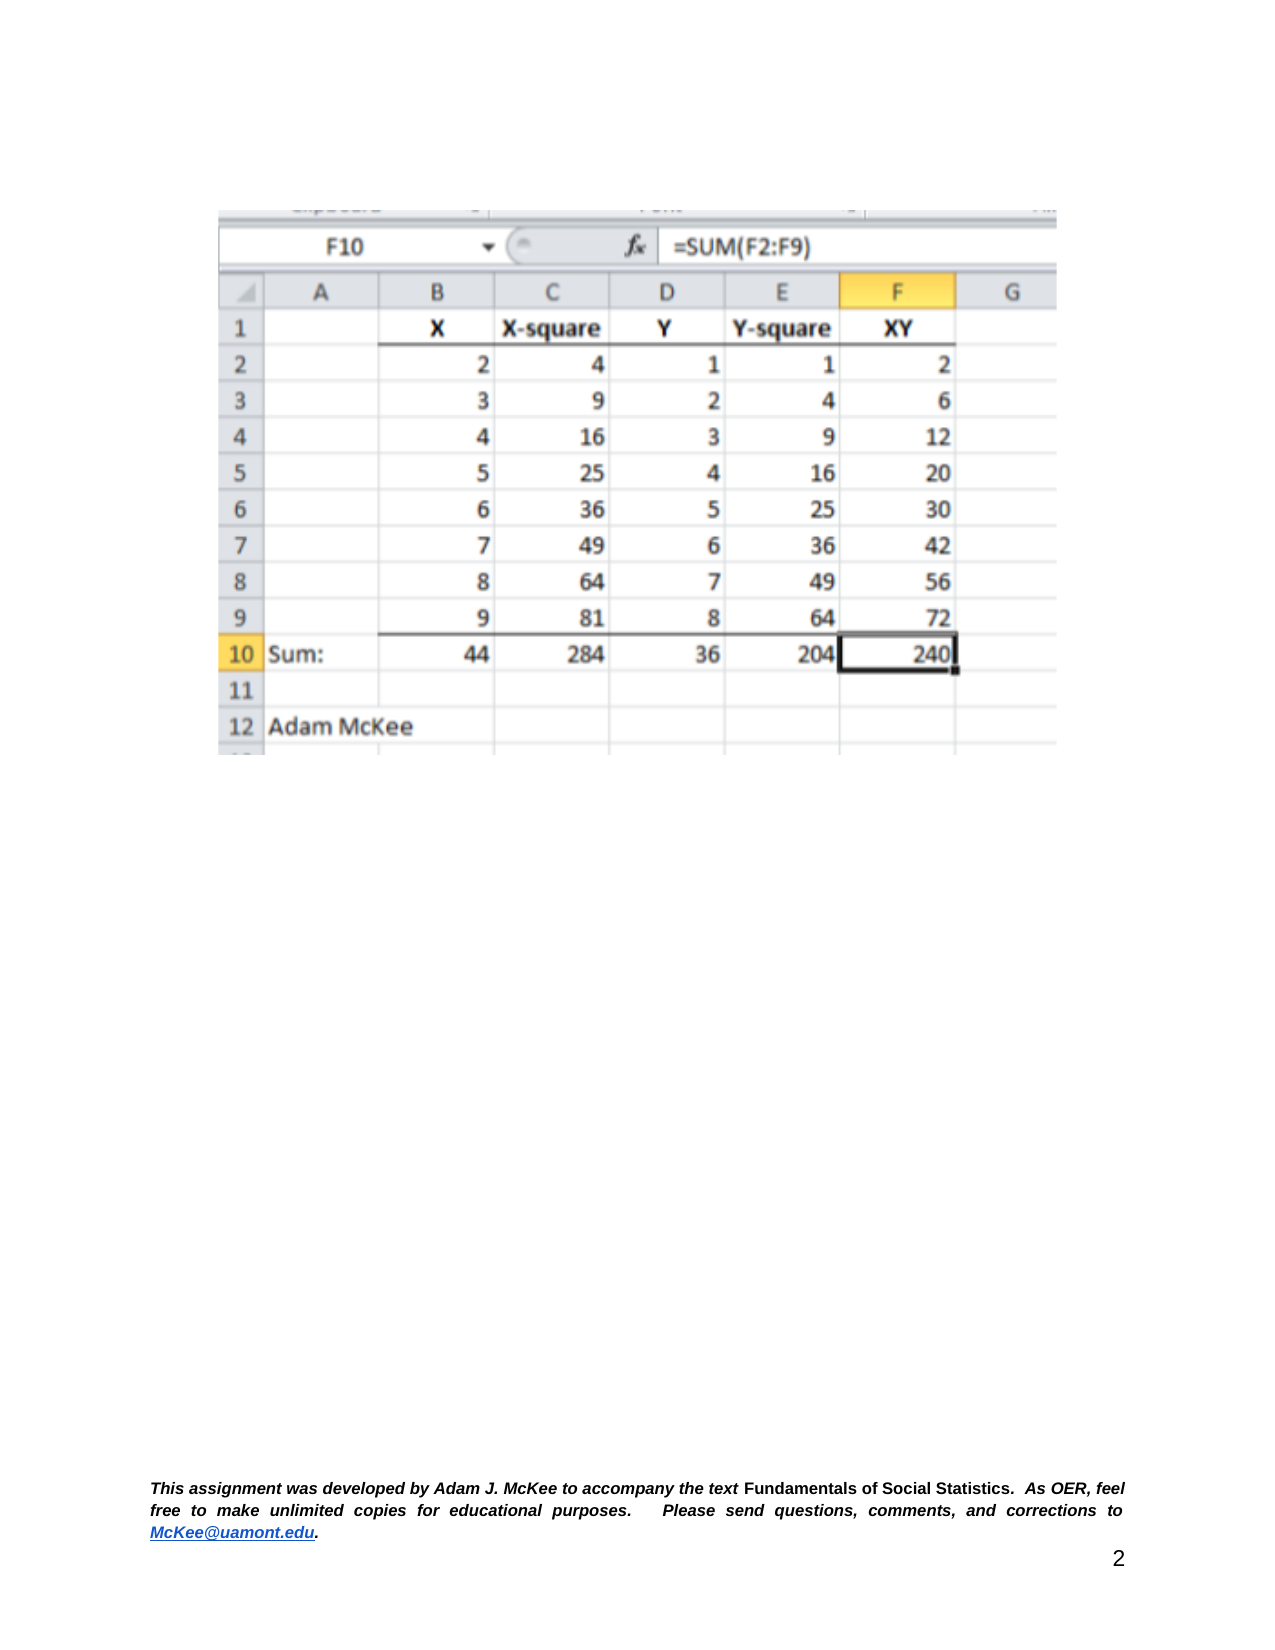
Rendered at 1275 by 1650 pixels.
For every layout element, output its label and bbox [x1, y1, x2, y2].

picture [218, 210, 1057, 755]
